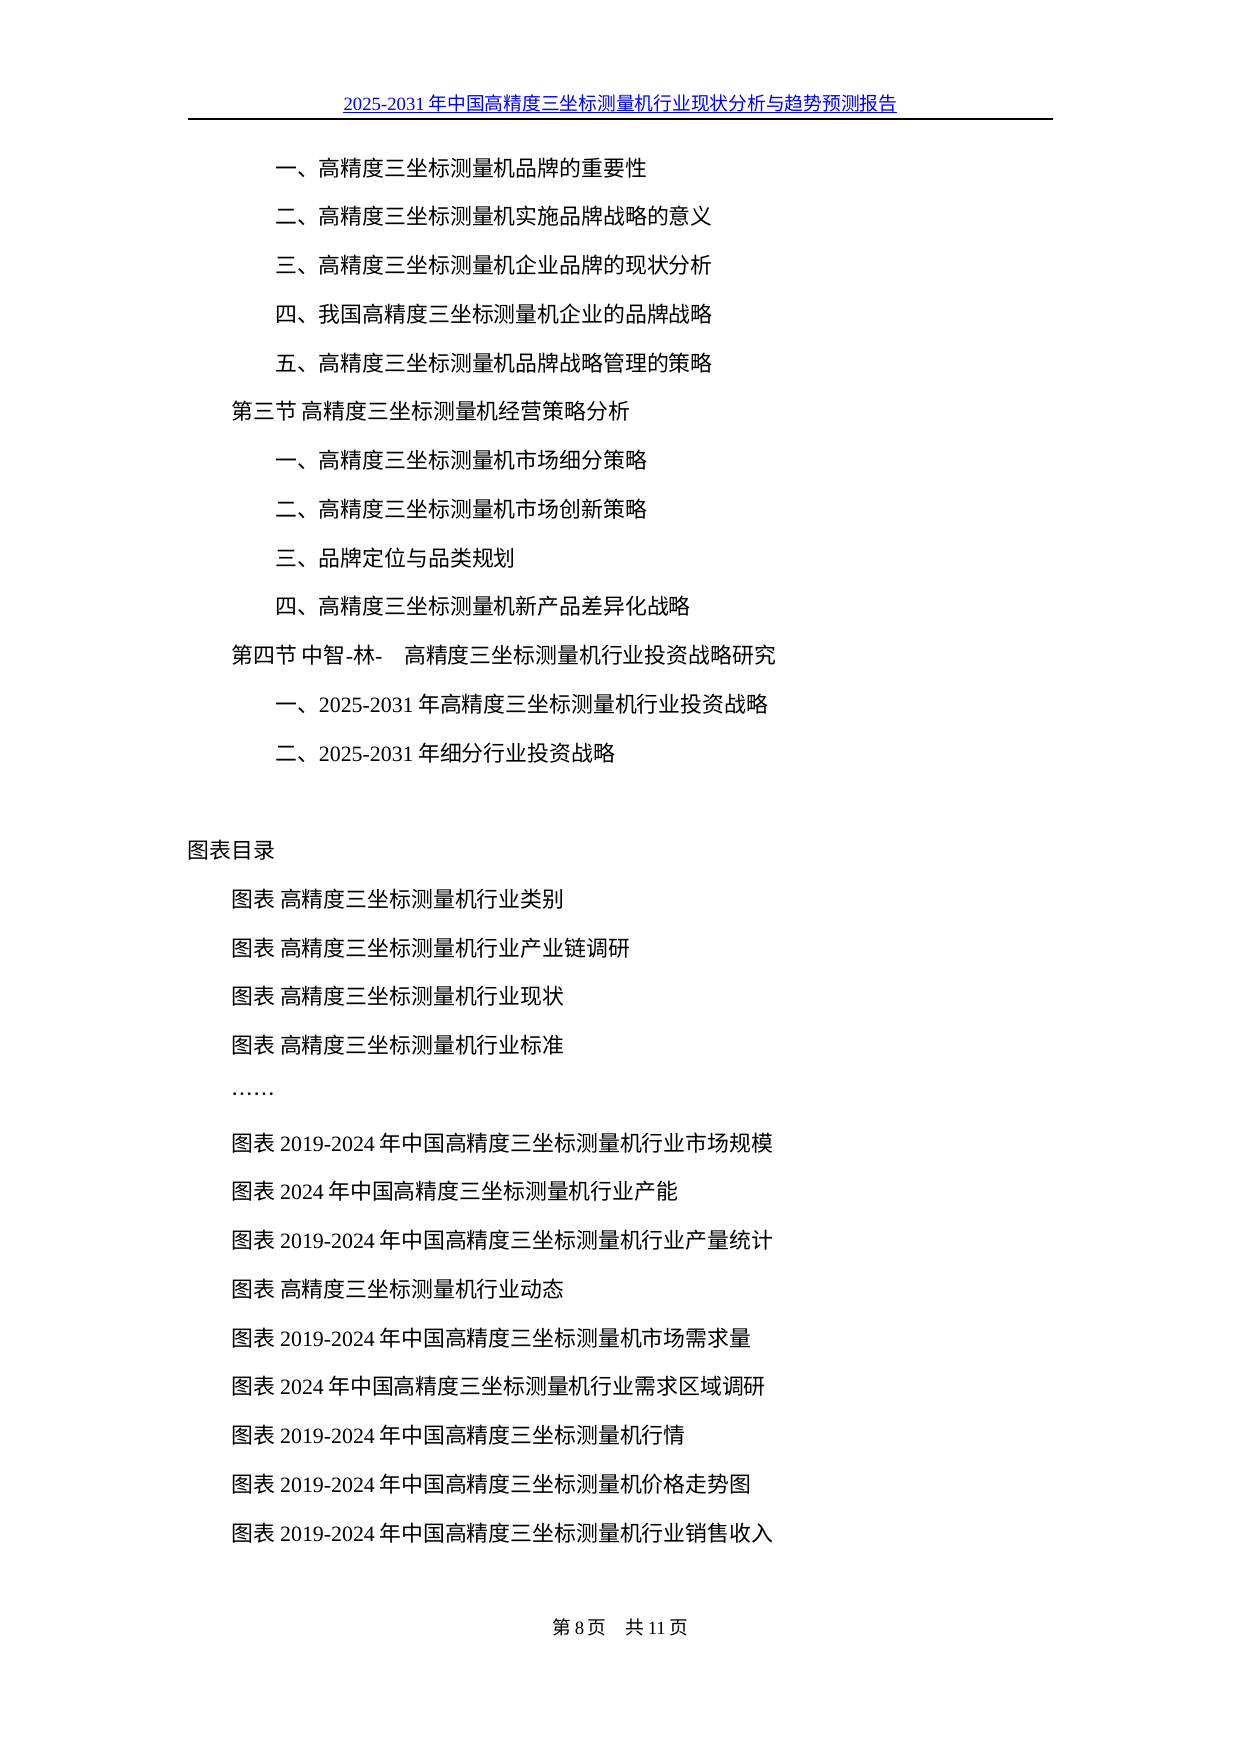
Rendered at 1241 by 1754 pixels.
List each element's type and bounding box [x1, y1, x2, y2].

text [187, 150, 1053, 1548]
